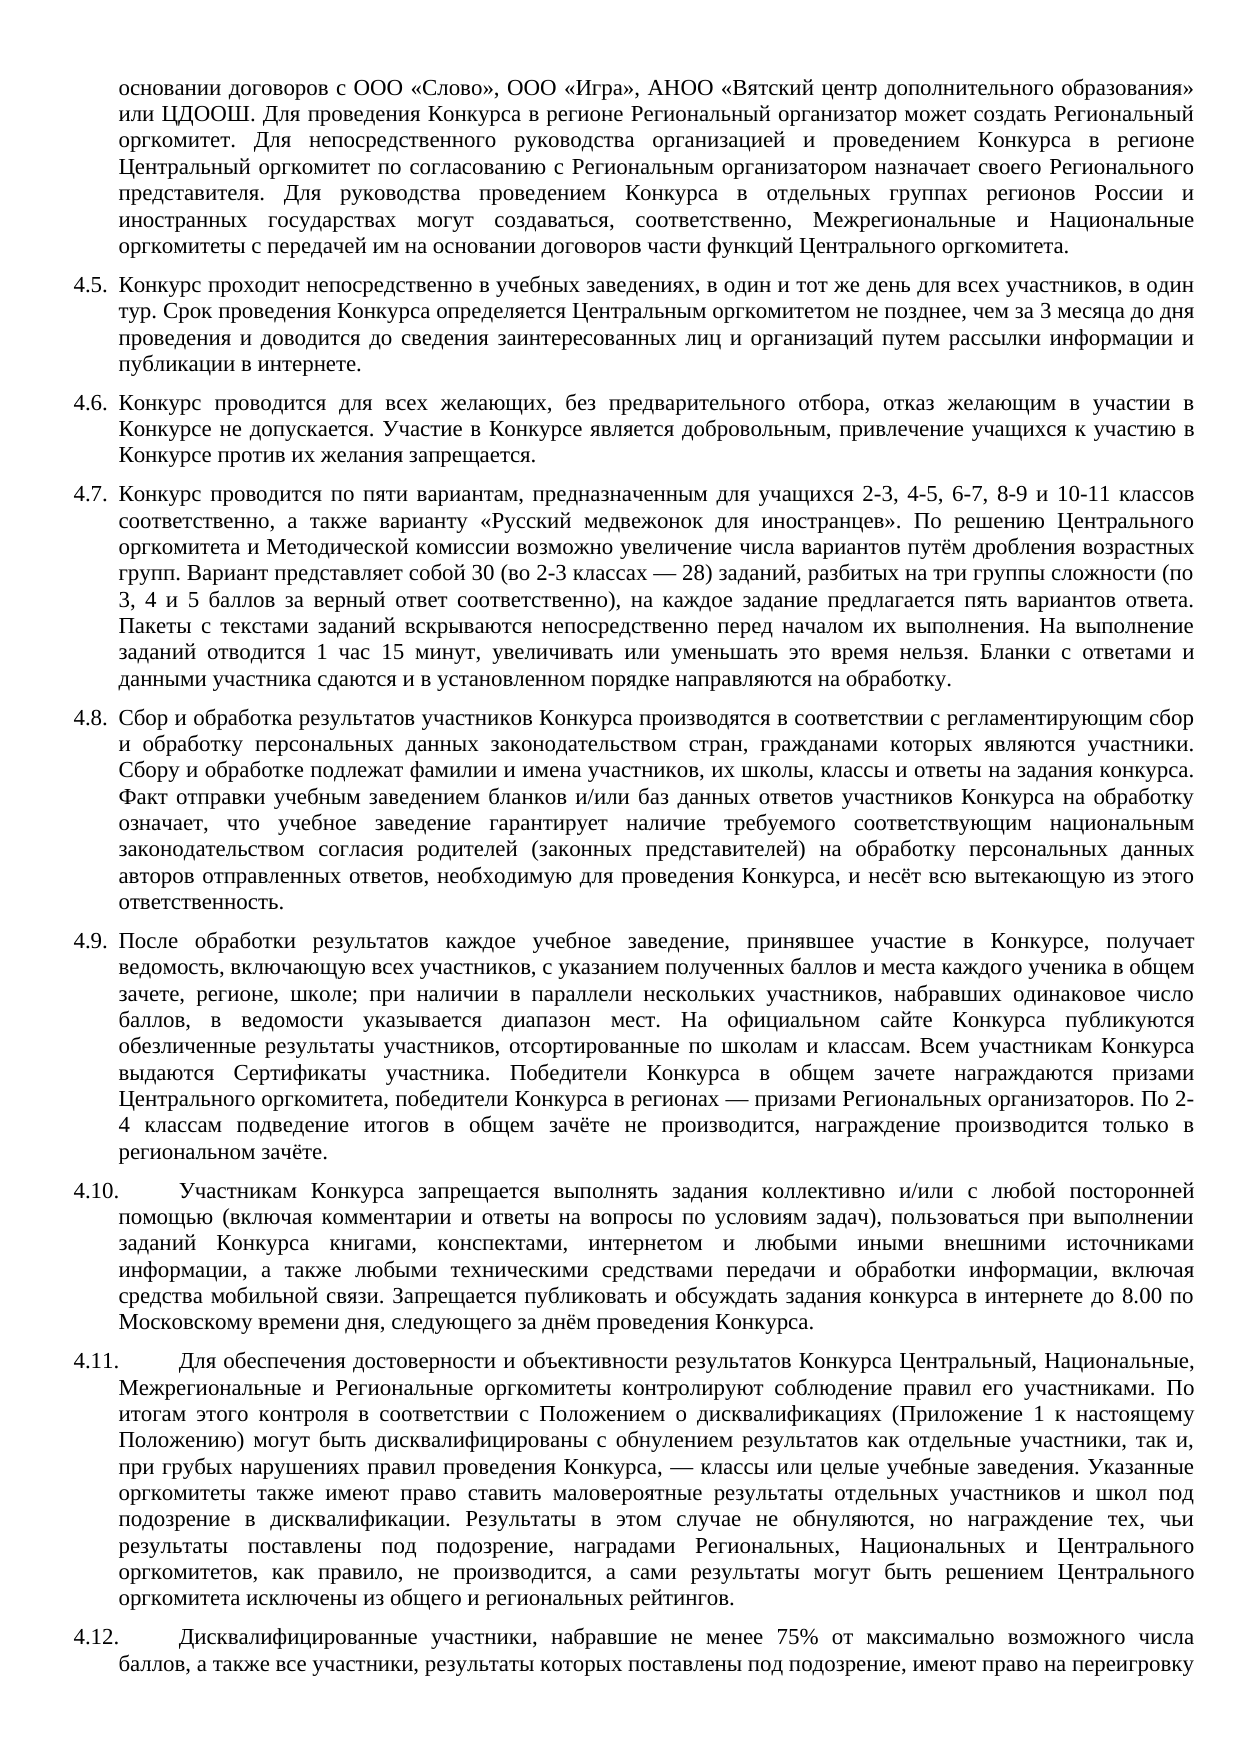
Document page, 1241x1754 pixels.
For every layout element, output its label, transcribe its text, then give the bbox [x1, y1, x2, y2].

list После обработки результатов каждое учебное заведение, принявшее участие в Конкурсе, получает ведомость, включающую всех участников, с указанием полученных баллов и места каждого ученика в общем зачете, регионе, школе; при наличии в параллели нескольких участников, набравших одинаковое число баллов, в ведомости указывается диапазон мест. На официальном сайте Конкурса публикуются обезличенные результаты участников, отсортированные по школам и классам. Всем участникам Конкурса выдаются Сертификаты участника. Победители Конкурса в общем зачете награждаются призами Центрального оргкомитета, победители Конкурса в регионах — призами Региональных организаторов. По 2-4 классам подведение итогов в общем зачёте не производится, награждение производится только в региональном зачёте. [73, 927, 1196, 1164]
list Участникам Конкурса запрещается выполнять задания коллективно и/или с любой посторонней помощью (включая комментарии и ответы на вопросы по условиям задач), пользоваться при выполнении заданий Конкурса книгами, конспектами, интернетом и любыми иными внешними источниками информации, а также любыми техническими средствами передачи и обработки информации, включая средства мобильной связи. Запрещается публиковать и обсуждать задания конкурса в интернете до 8.00 по Московскому времени дня, следующего за днём проведения Конкурса. [73, 1177, 1196, 1335]
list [73, 74, 1196, 258]
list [73, 1623, 1196, 1676]
list Конкурс проходит непосредственно в учебных заведениях, в один и тот же день для всех участников, в один тур. Срок проведения Конкурса определяется Центральным оргкомитетом не позднее, чем за 3 месяца до дня проведения и доводится до сведения заинтересованных лиц и организаций путем рассылки информации и публикации в интернете. [73, 271, 1196, 376]
list Для обеспечения достоверности и объективности результатов Конкурса Центральный, Национальные, Межрегиональные и Региональные оргкомитеты контролируют соблюдение правил его участниками. По итогам этого контроля в соответствии с Положением о дисквалификациях (Приложение 1 к настоящему Положению) могут быть дисквалифицированы с обнулением результатов как отдельные участники, так и, при грубых нарушениях правил проведения Конкурса, — классы или целые учебные заведения. Указанные оргкомитеты также имеют право ставить маловероятные результаты отдельных участников и школ под подозрение в дисквалификации. Результаты в этом случае не обнуляются, но награждение тех, чьи результаты поставлены под подозрение, наградами Региональных, Национальных и Центрального оргкомитетов, как правило, не производится, а сами результаты могут быть решением Центрального оргкомитета исключены из общего и региональных рейтингов. [73, 1347, 1196, 1611]
list Конкурс проводится для всех желающих, без предварительного отбора, отказ желающим в участии в Конкурсе не допускается. Участие в Конкурсе является добровольным, привлечение учащихся к участию в Конкурсе против их желания запрещается. [73, 389, 1196, 468]
list Сбор и обработка результатов участников Конкурса производятся в соответствии с регламентирующим сбор и обработку персональных данных законодательством стран, гражданами которых являются участники. Сбору и обработке подлежат фамилии и имена участников, их школы, классы и ответы на задания конкурса. Факт отправки учебным заведением бланков и/или баз данных ответов участников Конкурса на обработку означает, что учебное заведение гарантирует наличие требуемого соответствующим национальным законодательством согласия родителей (законных представителей) на обработку персональных данных авторов отправленных ответов, необходимую для проведения Конкурса, и несёт всю вытекающую из этого ответственность. [73, 704, 1196, 914]
list Конкурс проводится по пяти вариантам, предназначенным для учащихся 2-3, 4-5, 6-7, 8-9 и 10-11 классов соответственно, а также варианту «Русский медвежонок для иностранцев». По решению Центрального оргкомитета и Методической комиссии возможно увеличение числа вариантов путём дробления возрастных групп. Вариант представляет собой 30 (во 2-3 классах — 28) заданий, разбитых на три группы сложности (по 3, 4 и 5 баллов за верный ответ соответственно), на каждое задание предлагается пять вариантов ответа. Пакеты с текстами заданий вскрываются непосредственно перед началом их выполнения. На выполнение заданий отводится 1 час 15 минут, увеличивать или уменьшать это время нельзя. Бланки с ответами и данными участника сдаются и в установленном порядке направляются на обработку. [73, 480, 1196, 691]
